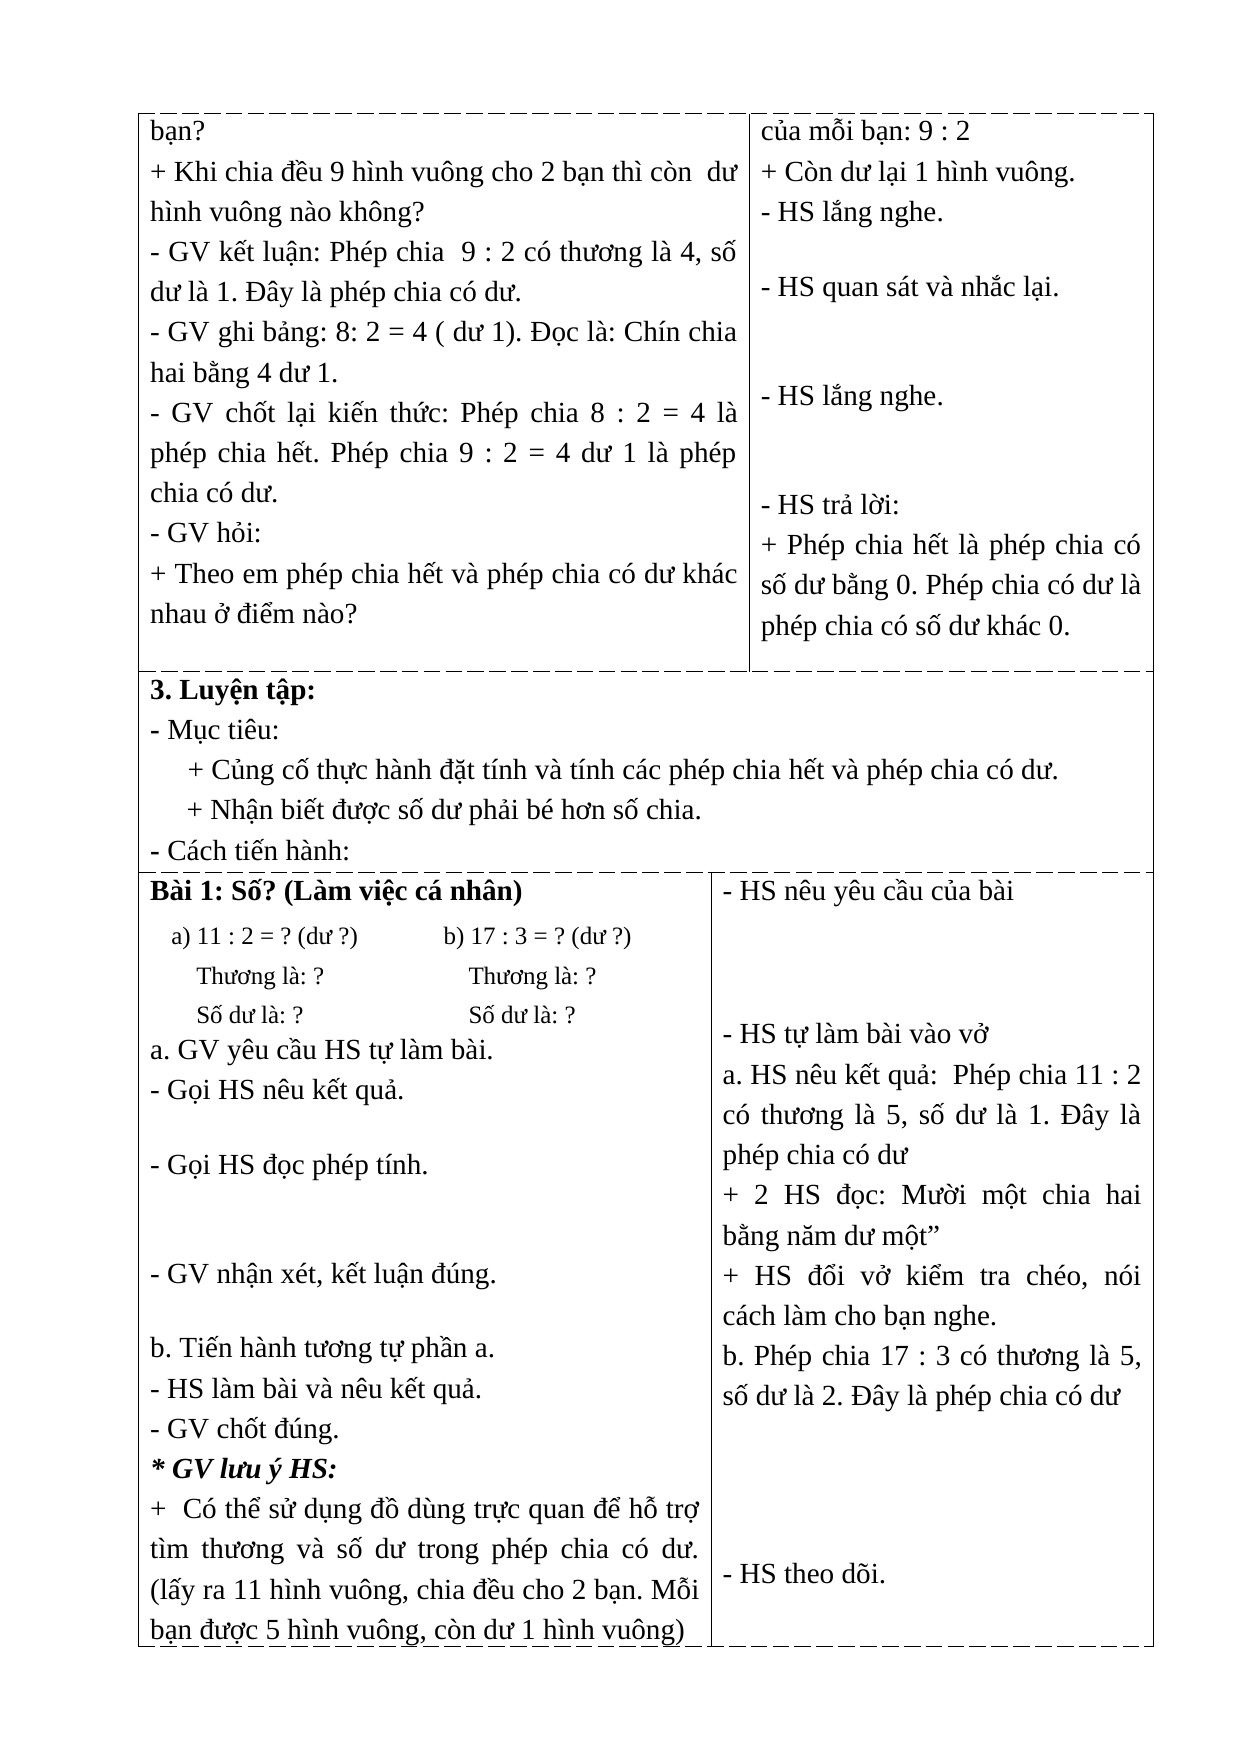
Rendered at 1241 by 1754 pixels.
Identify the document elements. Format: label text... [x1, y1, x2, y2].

table_cell 3. Luyện tập: - Mục tiêu: + Củng cố thực hành đặt tính và tính các phép chia hết và phép chia có dư. + Nhận biết được số dư phải bé hơn số chia. - Cách tiến hành: [139, 671, 1153, 872]
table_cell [139, 872, 711, 1646]
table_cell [712, 872, 1153, 1646]
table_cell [139, 113, 749, 671]
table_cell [750, 113, 1153, 671]
